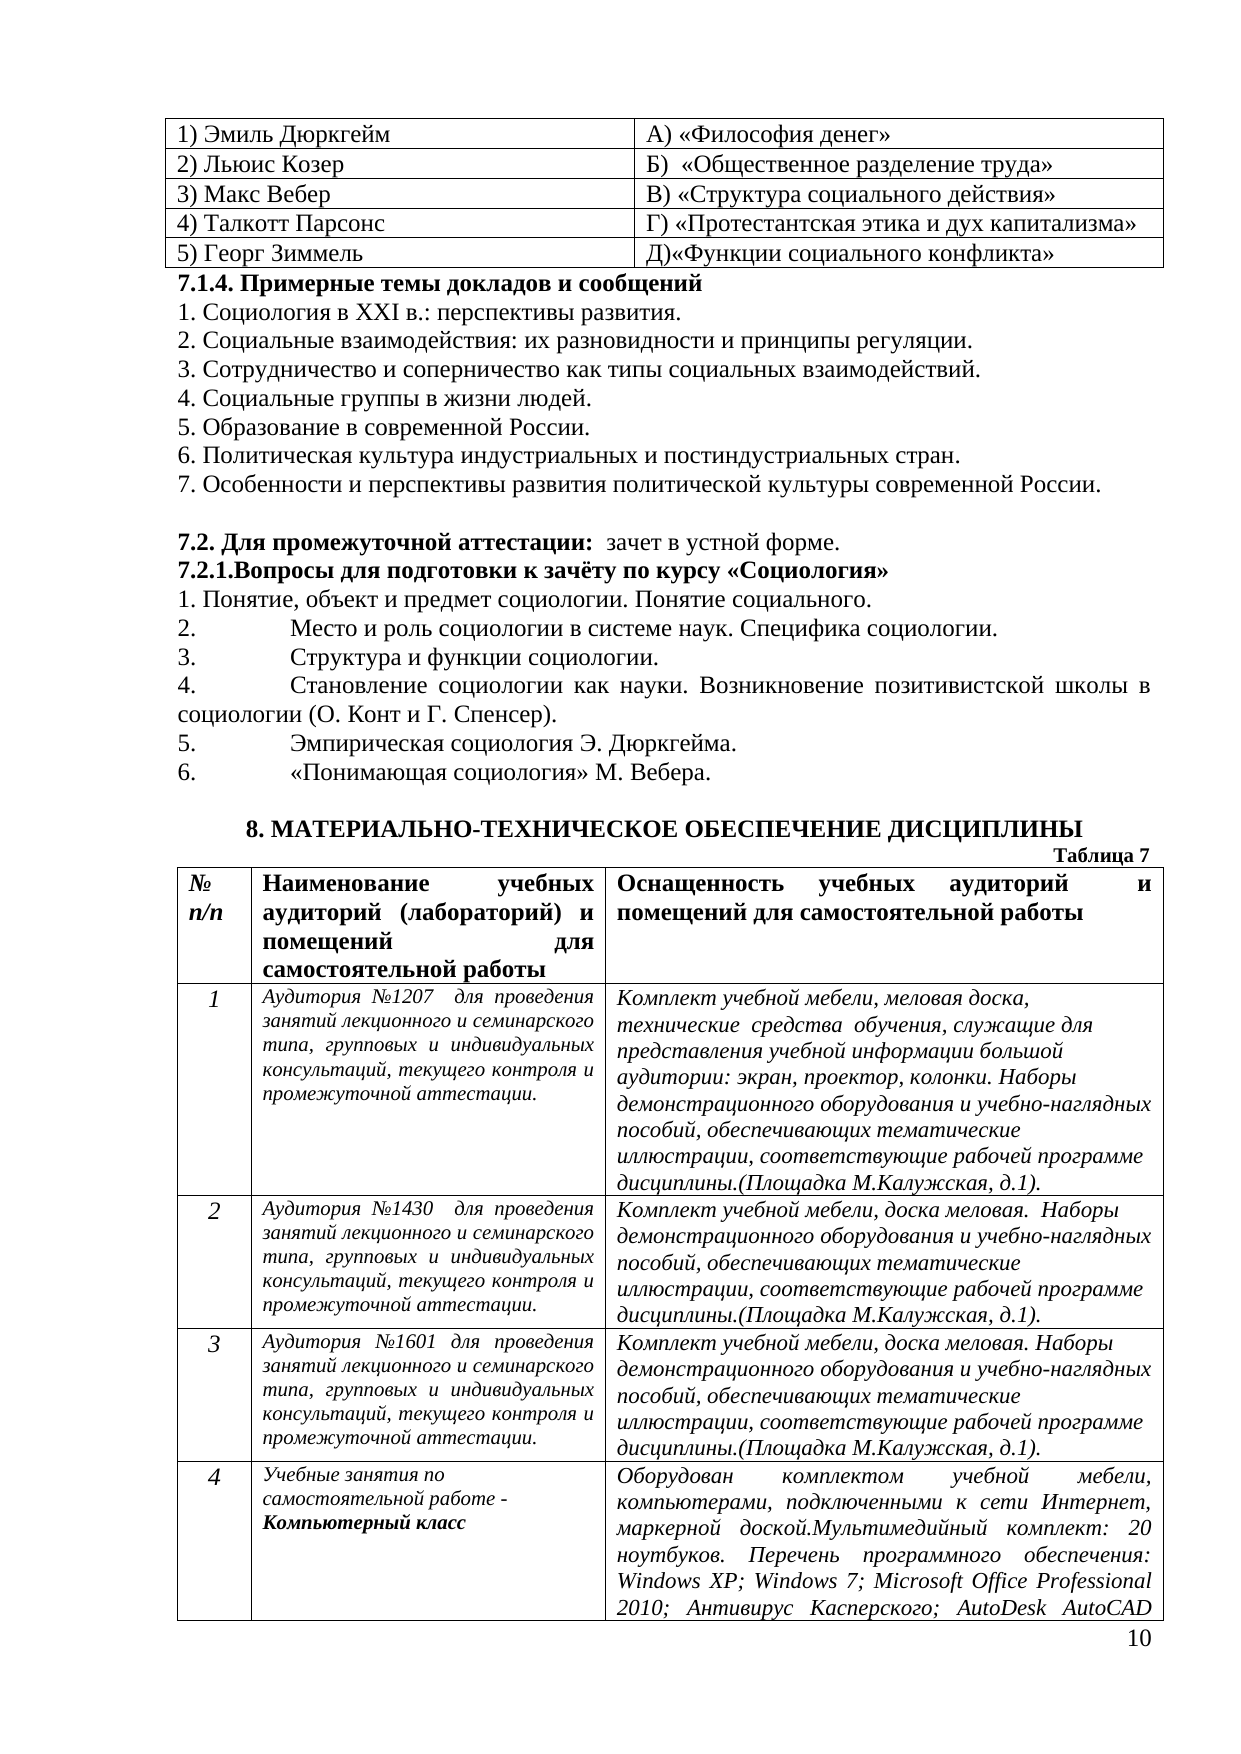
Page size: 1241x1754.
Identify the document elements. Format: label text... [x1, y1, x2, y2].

subtitle 7.1.4. Примерные темы докладов и сообщений [177, 268, 1152, 297]
list Эмпирическая социология Э. Дюркгейма. [177, 728, 1152, 757]
list Становление социологии как науки. Возникновение позитивистской школы в социологии (О. Конт и Г. Спенсер). [177, 671, 1152, 728]
text 7.2.1.Вопросы для подготовки к зачёту по курсу «Социология» [177, 556, 1152, 584]
table_cell Комплект учебной мебели, доска меловая. Наборы демонстрационного оборудования и учебно-наглядных пособий, обеспечивающих тематические иллюстрации, соответствующие рабочей программе дисциплины.(Площадка М.Калужская, д.1). [606, 1196, 1163, 1328]
table_cell Аудитория №1207 для проведения занятий лекционного и семинарского типа, групповых и индивидуальных консультаций, текущего контроля и промежуточной аттестации. [252, 984, 605, 1195]
table_header № п/п [178, 868, 251, 983]
list Место и роль социологии в системе наук. Специфика социологии. [177, 613, 1152, 642]
table_cell 2 [178, 1196, 251, 1328]
list Социология в ХХI в.: перспективы развития. [177, 297, 1152, 326]
list Образование в современной России. [177, 412, 1152, 441]
table_cell Аудитория №1430 для проведения занятий лекционного и семинарского типа, групповых и индивидуальных консультаций, текущего контроля и промежуточной аттестации. [252, 1196, 605, 1328]
table_cell 4 [178, 1462, 251, 1620]
table_cell Б) «Общественное разделение труда» [635, 149, 1163, 178]
table_cell 2) Льюис Козер [166, 149, 634, 178]
table_cell Комплект учебной мебели, доска меловая. Наборы демонстрационного оборудования и учебно-наглядных пособий, обеспечивающих тематические иллюстрации, соответствующие рабочей программе дисциплины.(Площадка М.Калужская, д.1). [606, 1329, 1163, 1461]
list Политическая культура индустриальных и постиндустриальных стран. [177, 441, 1152, 469]
table_header Наименование учебных аудиторий (лабораторий) и помещений для самостоятельной работы [252, 868, 605, 983]
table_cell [606, 1462, 1163, 1620]
table_cell Комплект учебной мебели, меловая доска, технические средства обучения, служащие для представления учебной информации большой аудитории: экран, проектор, колонки. Наборы демонстрационного оборудования и учебно-наглядных пособий, обеспечивающих тематические иллюстрации, соответствующие рабочей программе дисциплины.(Площадка М.Калужская, д.1). [606, 984, 1163, 1195]
list Социальные группы в жизни людей. [177, 383, 1152, 412]
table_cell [252, 1462, 605, 1620]
text Таблица 7 [177, 843, 1152, 867]
text 8. МАТЕРИАЛЬНО-ТЕХНИЧЕСКОЕ ОБЕСПЕЧЕНИЕ ДИСЦИПЛИНЫ [177, 814, 1152, 843]
table_header Оснащенность учебных аудиторий и помещений для самостоятельной работы [606, 868, 1163, 983]
table_cell Д)«Функции социального конфликта» [635, 238, 1163, 267]
list Понятие, объект и предмет социологии. Понятие социального. [177, 584, 1152, 613]
table_cell 3 [178, 1329, 251, 1461]
list Социальные взаимодействия: их разновидности и принципы регуляции. [177, 326, 1152, 354]
list Сотрудничество и соперничество как типы социальных взаимодействий. [177, 354, 1152, 383]
table_cell Аудитория №1601 для проведения занятий лекционного и семинарского типа, групповых и индивидуальных консультаций, текущего контроля и промежуточной аттестации. [252, 1329, 605, 1461]
list «Понимающая социология» М. Вебера. [177, 757, 1152, 786]
table_cell 3) Макс Вебер [166, 179, 634, 207]
list Особенности и перспективы развития политической культуры современной России. [177, 469, 1152, 498]
table_cell 1) Эмиль Дюркгейм [166, 119, 634, 148]
table_cell 4) Талкотт Парсонс [166, 209, 634, 237]
text 7.2. Для промежуточной аттестации: зачет в устной форме. [177, 527, 1152, 556]
table_cell Г) «Протестантская этика и дух капитализма» [635, 209, 1163, 237]
table_cell 5) Георг Зиммель [166, 238, 634, 267]
list Структура и функции социологии. [177, 642, 1152, 671]
table_cell А) «Философия денег» [635, 119, 1163, 148]
table_cell 1 [178, 984, 251, 1195]
table_cell В) «Структура социального действия» [635, 179, 1163, 207]
